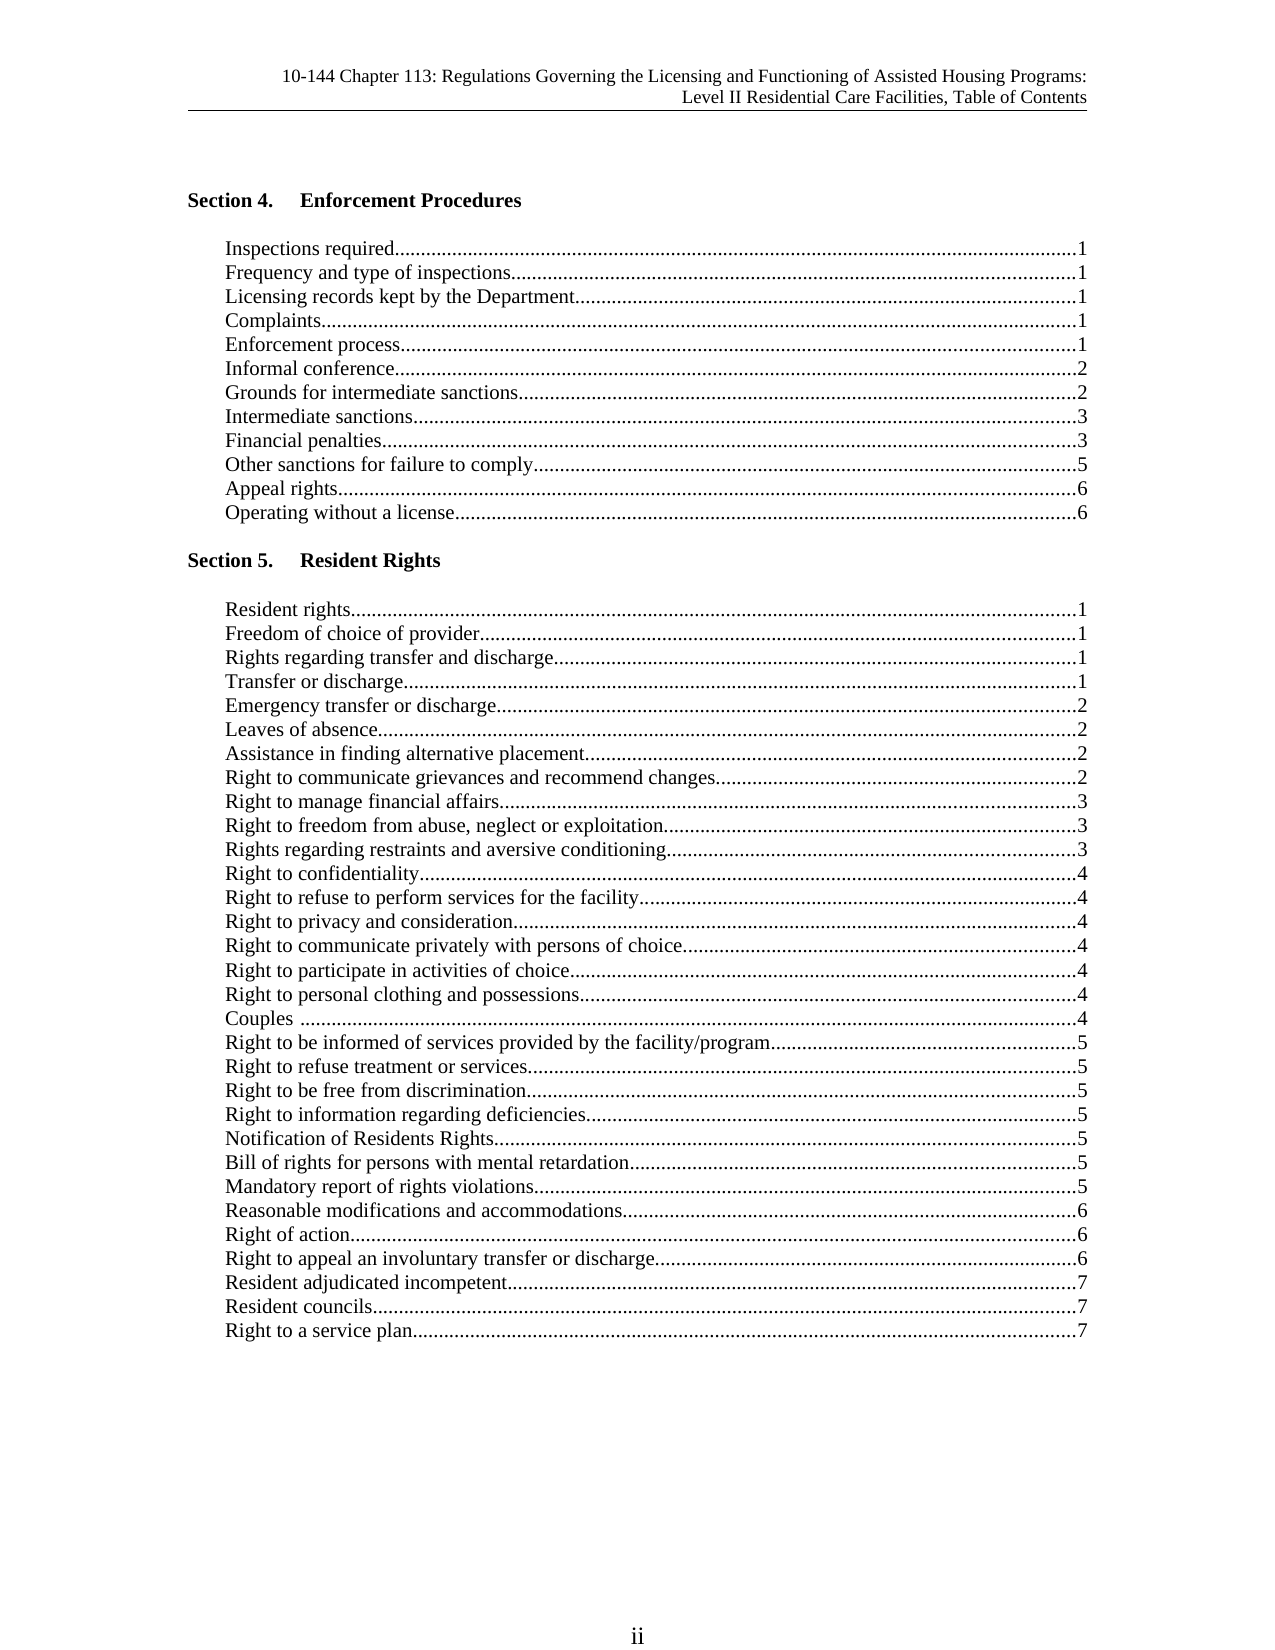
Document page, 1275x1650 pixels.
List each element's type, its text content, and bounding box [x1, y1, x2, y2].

text Right to appeal an involuntary transfer or discharge. 6 [225, 1246, 1087, 1270]
text Section 5. Resident Rights [187, 548, 1087, 572]
text Rights regarding transfer and discharge. 1 [225, 645, 1087, 669]
text Emergency transfer or discharge 2 [225, 693, 1087, 717]
text Leaves of absence 2 [225, 717, 1087, 741]
text Right of action.. 6 [225, 1222, 1087, 1246]
text Right to communicate grievances and recommend changes. 2 [225, 765, 1087, 789]
text Reasonable modifications and accommodations.. 6 [225, 1198, 1087, 1222]
text Notification of Residents Rights.. 5 [225, 1126, 1087, 1150]
text Right to personal clothing and possessions.. 4 [225, 982, 1087, 1006]
text Couples 4 [225, 1006, 1087, 1030]
text Intermediate sanctions 3 [225, 404, 1087, 428]
text Rights regarding restraints and aversive conditioning 3 [225, 837, 1087, 861]
text Other sanctions for failure to comply.. 5 [225, 452, 1087, 476]
text Informal conference 2 [225, 356, 1087, 380]
text Right to communicate privately with persons of choice. 4 [225, 933, 1087, 957]
text Licensing records kept by the Department.. 1 [225, 284, 1087, 308]
text Appeal rights 6 [225, 476, 1087, 500]
text Grounds for intermediate sanctions 2 [225, 380, 1087, 404]
text Section 4. Enforcement Procedures [187, 187, 1087, 212]
text Operating without a license 6 [225, 500, 1087, 524]
text Right to be informed of services provided by the facility/program 5 [225, 1030, 1087, 1054]
text Bill of rights for persons with mental retardation 5 [225, 1150, 1087, 1174]
text Right to a service plan.. 7 [225, 1318, 1087, 1342]
text Transfer or discharge 1 [225, 669, 1087, 693]
text Resident adjudicated incompetent.. 7 [225, 1270, 1087, 1294]
text Inspections required.. 1 [225, 236, 1087, 260]
text Complaints.. 1 [225, 308, 1087, 332]
text Right to manage financial affairs. 3 [225, 789, 1087, 813]
text Right to refuse to perform services for the facility.. 4 [225, 885, 1087, 909]
text Financial penalties 3 [225, 428, 1087, 452]
text Right to information regarding deficiencies. 5 [225, 1102, 1087, 1126]
text Resident councils.. 7 [225, 1294, 1087, 1318]
text Right to privacy and consideration.. 4 [225, 909, 1087, 933]
text Assistance in finding alternative placement. 2 [225, 741, 1087, 765]
text Frequency and type of inspections. 1 [225, 260, 1087, 284]
text Right to participate in activities of choice 4 [225, 957, 1087, 982]
text Right to freedom from abuse, neglect or exploitation. 3 [225, 813, 1087, 837]
text Mandatory report of rights violations 5 [225, 1174, 1087, 1198]
text Right to confidentiality. 4 [225, 861, 1087, 885]
text Right to refuse treatment or services. 5 [225, 1054, 1087, 1078]
text Freedom of choice of provider.. 1 [225, 621, 1087, 645]
text Right to be free from discrimination.. 5 [225, 1078, 1087, 1102]
text Enforcement process. 1 [225, 332, 1087, 356]
text Resident rights 1 [225, 597, 1087, 621]
